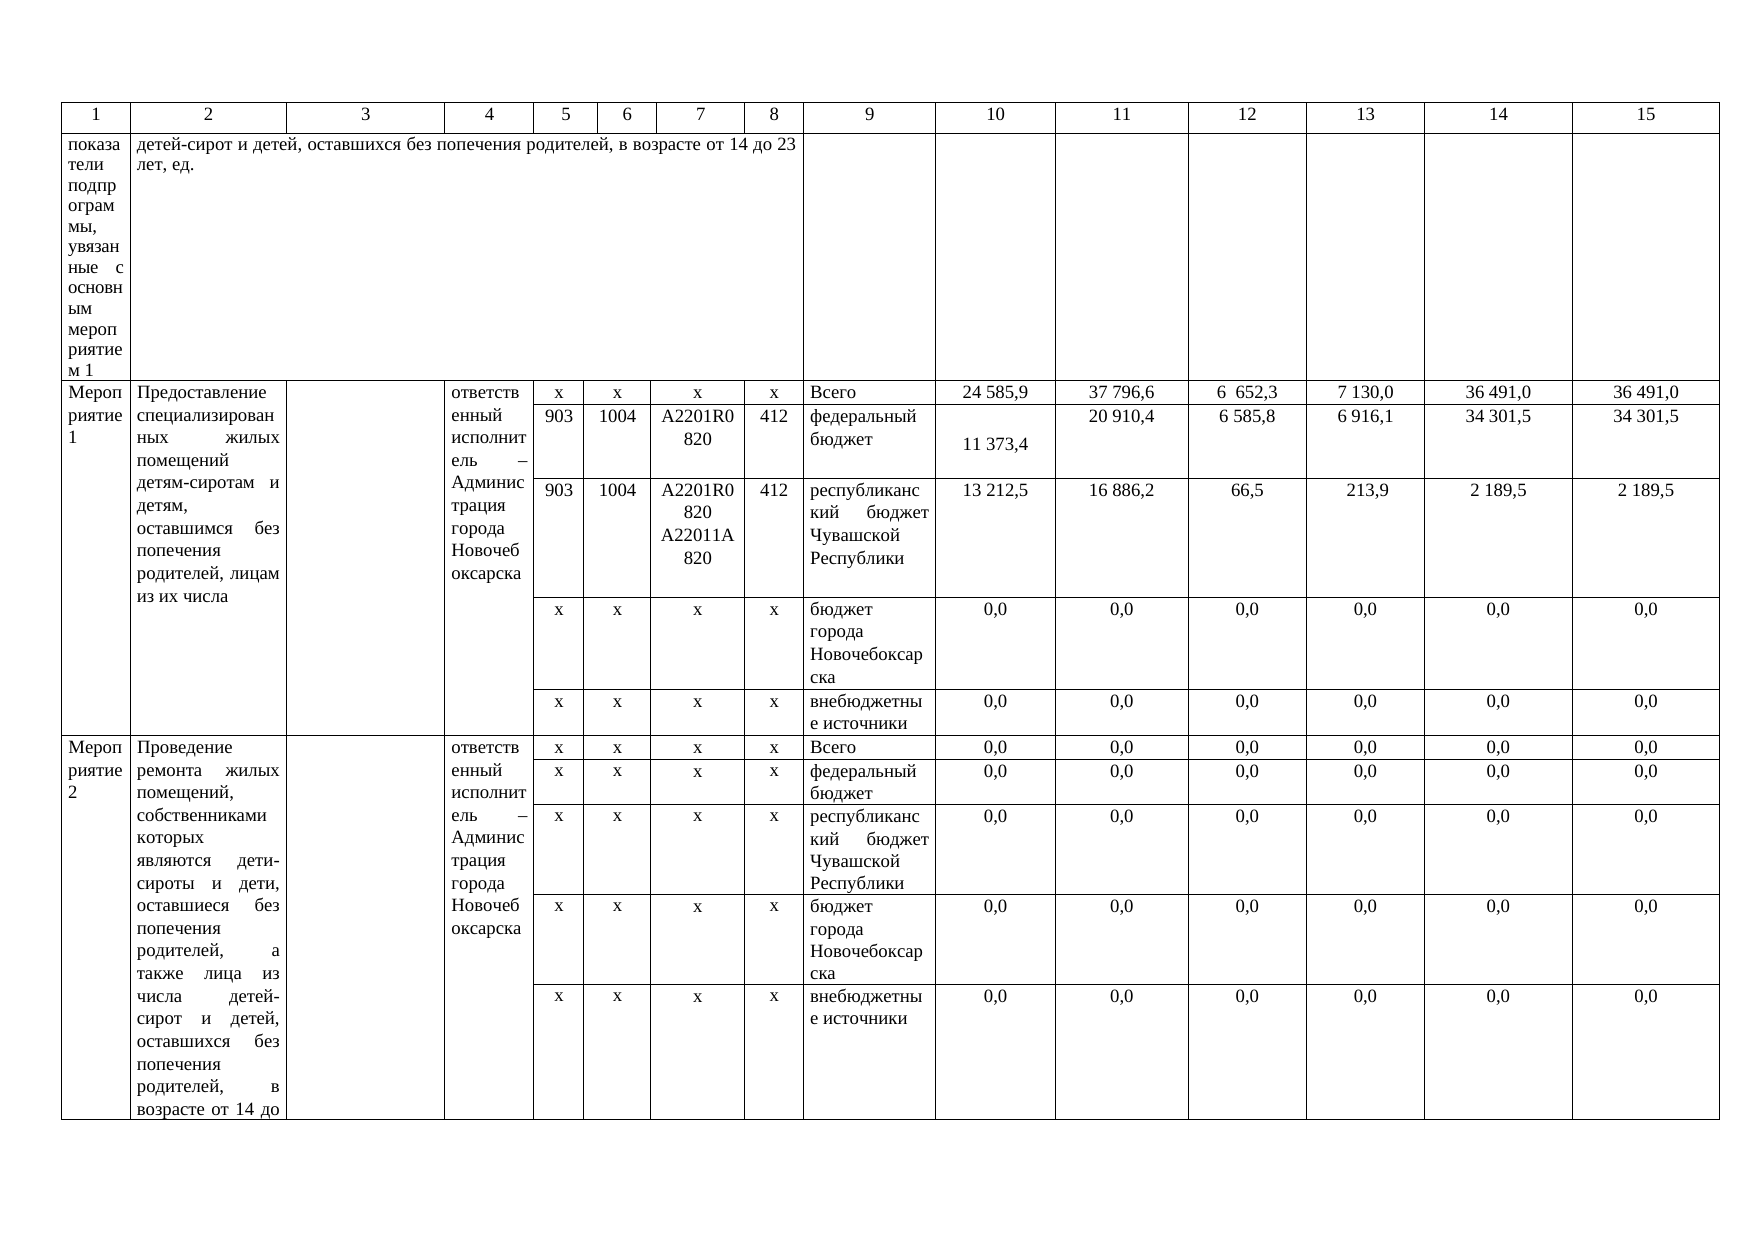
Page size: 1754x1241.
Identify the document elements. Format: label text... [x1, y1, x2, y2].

table_cell 0,0 [1189, 805, 1306, 894]
table_cell 0,0 [1573, 985, 1719, 1119]
table_cell 0,0 [1056, 805, 1188, 894]
table_header 10 [936, 103, 1055, 133]
table_header 13 [1307, 103, 1424, 133]
table_cell 0,0 [1425, 690, 1572, 735]
table_header 3 [287, 103, 444, 133]
table_cell 412 [745, 479, 803, 597]
table_cell 37 796,6 [1056, 381, 1188, 404]
table_cell x [534, 690, 583, 735]
table_cell x [651, 598, 744, 688]
table_cell x [745, 985, 803, 1119]
table_cell x [584, 690, 650, 735]
table_cell А2201R0820 А22011А820 [651, 479, 744, 597]
table_cell x [651, 760, 744, 804]
table_cell 0 [1056, 134, 1188, 380]
table_cell 0,0 [1425, 985, 1572, 1119]
table_cell 6 652,3 [1189, 381, 1306, 404]
table_cell 0,0 [1056, 736, 1188, 759]
table_cell x [651, 985, 744, 1119]
table_cell 0,0 [1573, 760, 1719, 804]
table_cell x [651, 736, 744, 759]
table_cell 0,0 [1425, 805, 1572, 894]
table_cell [445, 736, 533, 1119]
table_cell 0,0 [936, 895, 1055, 984]
table_cell x [584, 381, 650, 404]
table_cell 36 491,0 [1425, 381, 1572, 404]
table_header 7 [657, 103, 744, 133]
table_cell 0,0 [1189, 895, 1306, 984]
table_cell бюджет города Новочебоксарска [804, 598, 935, 688]
table_cell 2 189,5 [1573, 479, 1719, 597]
table_cell x [745, 895, 803, 984]
table_cell 0,0 [1189, 736, 1306, 759]
table_cell x [651, 381, 744, 404]
table_cell x [745, 690, 803, 735]
table_cell 903 [534, 479, 583, 597]
table_cell 0,0 [936, 598, 1055, 688]
table_cell 213,9 [1307, 479, 1424, 597]
table_cell x [584, 598, 650, 688]
table_cell 0,0 [1307, 736, 1424, 759]
table_cell Всего [804, 736, 935, 759]
table_cell 0 [1307, 134, 1424, 380]
table_cell 0,0 [936, 736, 1055, 759]
table_cell x [534, 985, 583, 1119]
table_cell 0 [1189, 134, 1306, 380]
table_cell 0 [936, 134, 1055, 380]
table_cell 0,0 [1307, 805, 1424, 894]
table_cell 0,0 [1189, 690, 1306, 735]
table_cell внебюджетные источники [804, 985, 935, 1119]
table_cell 66,5 [1189, 479, 1306, 597]
table_cell x [745, 736, 803, 759]
table_cell 0 [1425, 134, 1572, 380]
table_cell 0,0 [936, 805, 1055, 894]
table_cell x [745, 381, 803, 404]
table_cell 0,0 [1056, 690, 1188, 735]
table_cell 11 373,4 [936, 405, 1055, 478]
table_cell 0,0 [1307, 895, 1424, 984]
table_cell федеральный бюджет [804, 405, 935, 478]
table_cell x [584, 985, 650, 1119]
table_cell х [534, 760, 583, 804]
table_cell X [804, 134, 935, 380]
table_cell 0,0 [1189, 760, 1306, 804]
table_cell 0,0 [1425, 895, 1572, 984]
table_header 9 [804, 103, 935, 133]
table_cell 0,0 [1573, 690, 1719, 735]
table_header 11 [1056, 103, 1188, 133]
table_cell x [534, 736, 583, 759]
table_cell 0,0 [936, 760, 1055, 804]
table_cell х [584, 760, 650, 804]
table_cell 0,0 [1307, 760, 1424, 804]
table_cell бюджет города Новочебоксарска [804, 895, 935, 984]
table_cell x [534, 381, 583, 404]
table_cell ответственный исполнитель – Администрация города Новочебоксарска [445, 381, 533, 735]
table_cell x [534, 895, 583, 984]
table_cell 0,0 [1573, 895, 1719, 984]
table_cell х [651, 805, 744, 894]
table_cell 0,0 [1425, 736, 1572, 759]
table_cell x [745, 598, 803, 688]
table_cell 0,0 [1425, 598, 1572, 688]
table_cell х [584, 805, 650, 894]
table_cell 1004 [584, 479, 650, 597]
table_cell 6 585,8 [1189, 405, 1306, 478]
table_cell Мероприятие 2 [62, 736, 130, 1119]
table_cell 6 916,1 [1307, 405, 1424, 478]
table_header 2 [131, 103, 286, 133]
table_cell Проведение ремонта жилых помещений, собственниками которых являются дети-сироты и дети, оставшиеся без попечения родителей, а также лица из числа детей-сирот и детей, оставшихся без попечения родителей, в возрасте от 14 до 23 лет [131, 736, 286, 1119]
table_cell 24 585,9 [936, 381, 1055, 404]
table_header 6 [598, 103, 656, 133]
table_cell 2 189,5 [1425, 479, 1572, 597]
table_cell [804, 805, 935, 894]
table_header 15 [1573, 103, 1719, 133]
table_cell x [584, 736, 650, 759]
table_cell 34 301,5 [1425, 405, 1572, 478]
table_cell 0,0 [936, 690, 1055, 735]
table_cell Всего [804, 381, 935, 404]
table_cell 0,0 [1573, 736, 1719, 759]
table_cell х [745, 805, 803, 894]
table_cell [287, 381, 444, 735]
table_cell федеральный бюджет [804, 760, 935, 804]
table_cell 0,0 [1573, 598, 1719, 688]
table_cell 16 886,2 [1056, 479, 1188, 597]
table_cell 0,0 [1307, 985, 1424, 1119]
table_cell 1004 [584, 405, 650, 478]
table_cell Предоставление специализированных жилых помещений детям-сиротам и детям, оставшимся без попечения родителей, лицам из их числа [131, 381, 286, 735]
table_cell x [584, 895, 650, 984]
table_cell республиканский бюджет Чувашской Республики [804, 479, 935, 597]
table_cell 903 [534, 405, 583, 478]
table_header 4 [445, 103, 533, 133]
table_cell 412 [745, 405, 803, 478]
table_cell 0,0 [1056, 895, 1188, 984]
table_cell 0,0 [1189, 985, 1306, 1119]
table_cell 0,0 [1307, 598, 1424, 688]
table_cell [287, 736, 444, 1119]
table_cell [131, 134, 803, 380]
table_cell 7 130,0 [1307, 381, 1424, 404]
table_cell Мероприятие 1 [62, 381, 130, 735]
table_cell x [651, 690, 744, 735]
table_cell внебюджетные источники [804, 690, 935, 735]
table_cell 0,0 [1056, 985, 1188, 1119]
table_header 8 [745, 103, 803, 133]
table_cell 0,0 [1425, 760, 1572, 804]
table_cell 0,0 [1056, 598, 1188, 688]
table_cell 0,0 [1573, 805, 1719, 894]
table_cell 34 301,5 [1573, 405, 1719, 478]
table_cell x [651, 895, 744, 984]
table_cell х [534, 805, 583, 894]
table_cell А2201R0820 [651, 405, 744, 478]
table_cell 0,0 [1056, 760, 1188, 804]
table_header 14 [1425, 103, 1572, 133]
table_cell 0,0 [936, 985, 1055, 1119]
table_cell 0,0 [1307, 690, 1424, 735]
table_header 1 [62, 103, 130, 133]
table_cell x [534, 598, 583, 688]
table_cell х [745, 760, 803, 804]
table_cell 0 [1573, 134, 1719, 380]
table_header 5 [534, 103, 597, 133]
table_cell 13 212,5 [936, 479, 1055, 597]
table_cell 0,0 [1189, 598, 1306, 688]
table_cell 36 491,0 [1573, 381, 1719, 404]
table_cell 20 910,4 [1056, 405, 1188, 478]
table_header 12 [1189, 103, 1306, 133]
